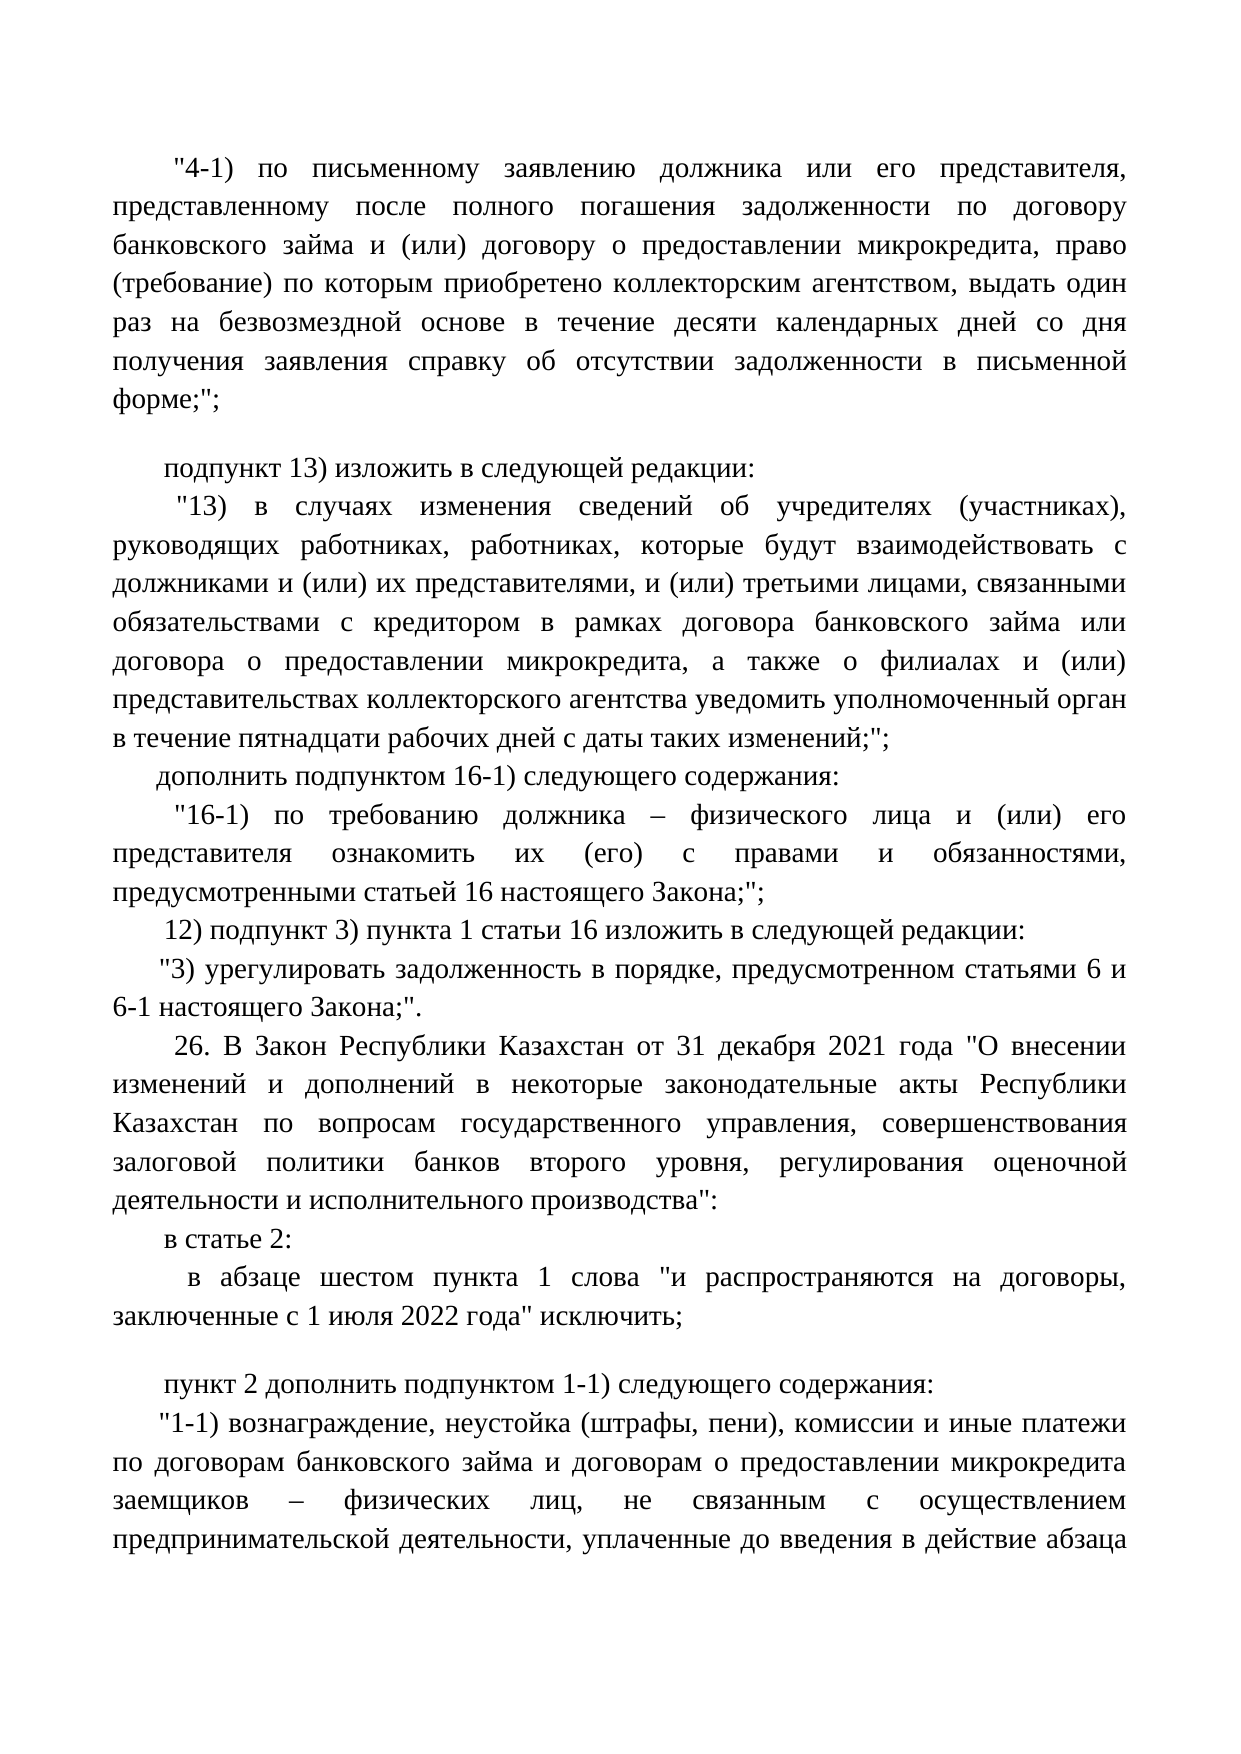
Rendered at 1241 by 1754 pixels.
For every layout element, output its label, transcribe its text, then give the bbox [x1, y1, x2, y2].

text в статье 2: [112, 1221, 1128, 1254]
text "13) в случаях изменения сведений об учредителях (участниках), руководящих работниках, работниках, которые будут взаимодействовать с должниками и (или) их представителями, и (или) третьими лицами, связанными обязательствами с кредитором в рамках договора банковского займа или договора о предоставлении микрокредита, а также о филиалах и (или) представительствах коллекторского агентства уведомить уполномоченный орган в течение пятнадцати рабочих дней с даты таких изменений;"; [112, 488, 1128, 753]
text пункт 2 дополнить подпунктом 1-1) следующего содержания: [112, 1367, 1128, 1400]
text подпункт 13) изложить в следующей редакции: [112, 450, 1128, 483]
text "4-1) по письменному заявлению должника или его представителя, представленному после полного погашения задолженности по договору банковского займа и (или) договору о предоставлении микрокредита, право (требование) по которым приобретено коллекторским агентством, выдать один раз на безвозмездной основе в течение десяти календарных дней со дня получения заявления справку об отсутствии задолженности в письменной форме;"; [112, 150, 1128, 415]
text дополнить подпунктом 16-1) следующего содержания: [112, 758, 1128, 792]
text "3) урегулировать задолженность в порядке, предусмотренном статьями 6 и 6-1 настоящего Закона;". [112, 951, 1128, 1023]
text "16-1) по требованию должника – физического лица и (или) его представителя ознакомить их (его) с правами и обязанностями, предусмотренными статьей 16 настоящего Закона;"; [112, 797, 1128, 907]
text 26. В Закон Республики Казахстан от 31 декабря 2021 года "О внесении изменений и дополнений в некоторые законодательные акты Республики Казахстан по вопросам государственного управления, совершенствования залоговой политики банков второго уровня, регулирования оценочной деятельности и исполнительного производства": [112, 1028, 1128, 1216]
text в абзаце шестом пункта 1 слова "и распространяются на договоры, заключенные с 1 июля 2022 года" исключить; [112, 1259, 1128, 1331]
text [112, 1405, 1128, 1554]
text 12) подпункт 3) пункта 1 статьи 16 изложить в следующей редакции: [112, 912, 1128, 946]
